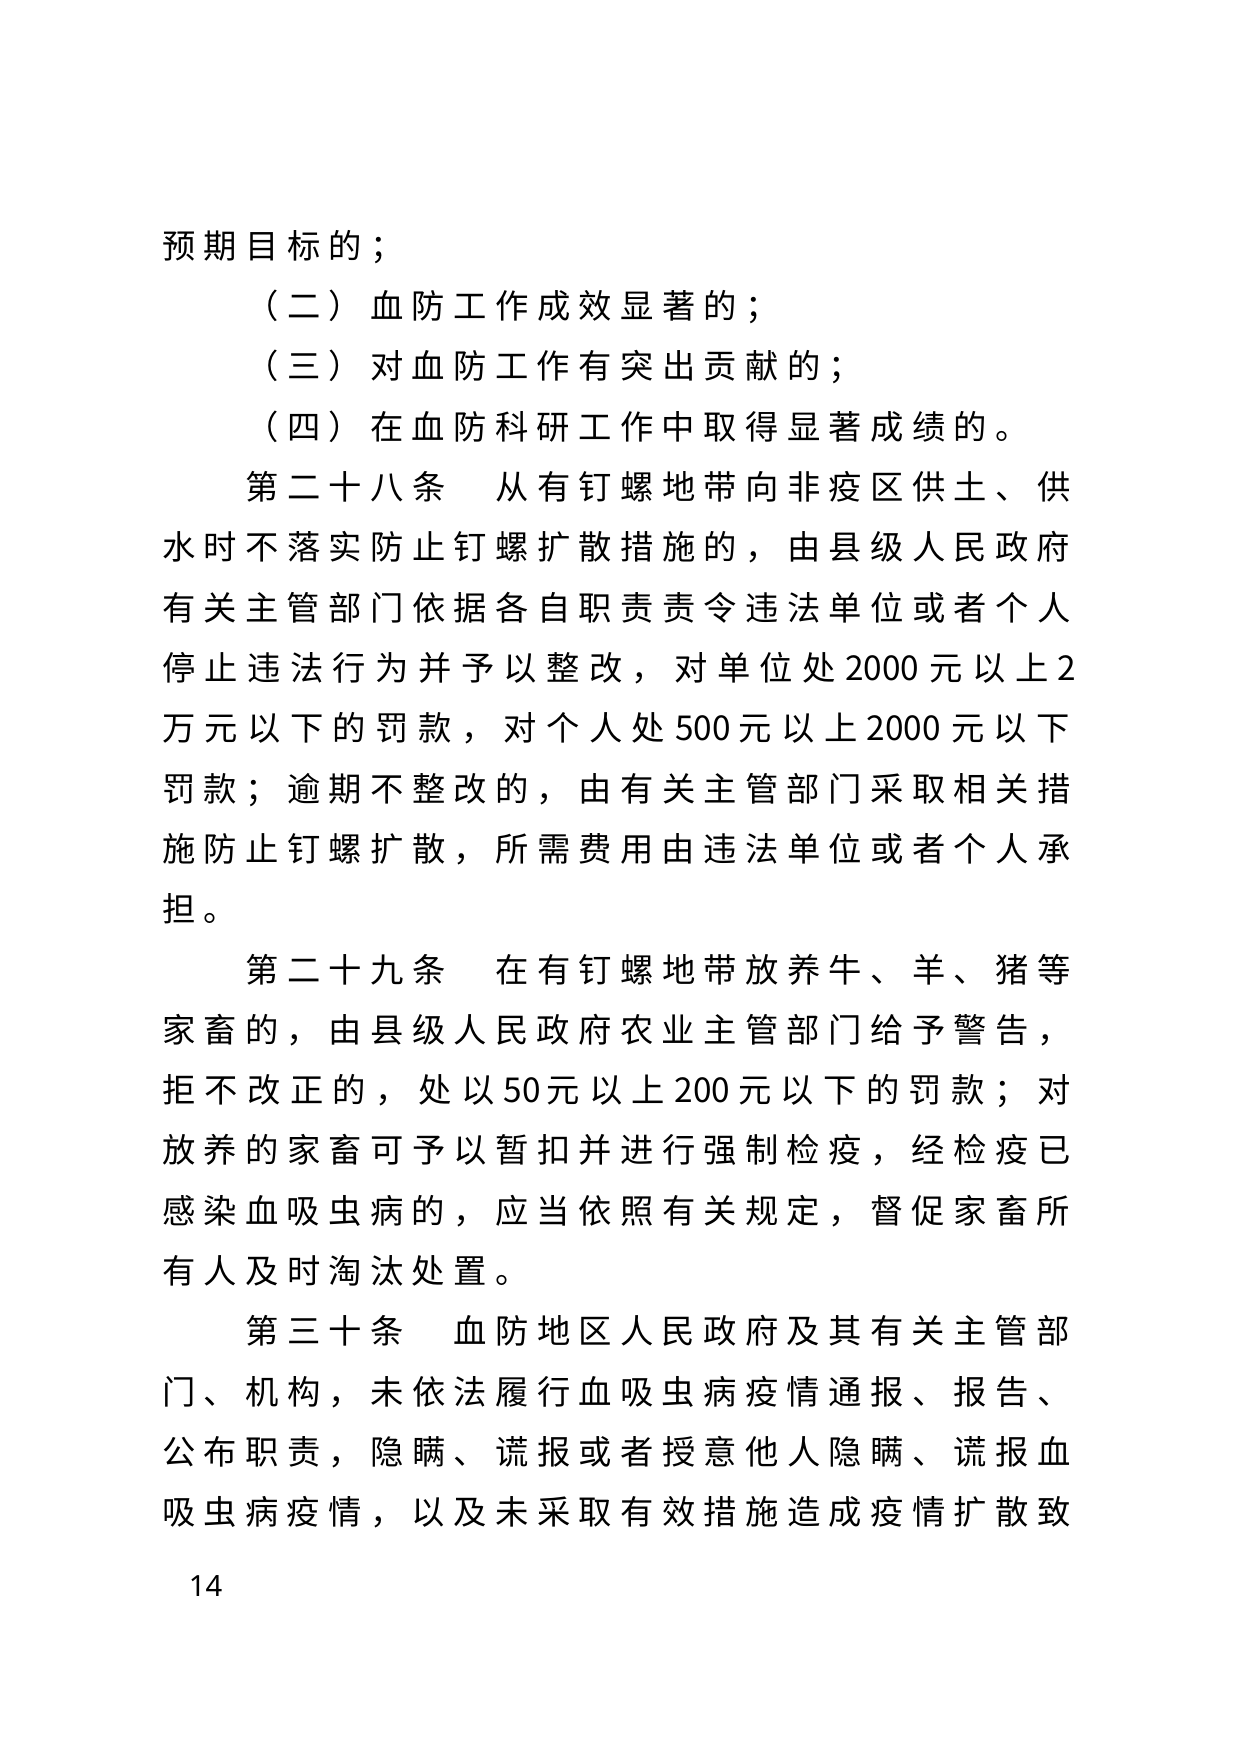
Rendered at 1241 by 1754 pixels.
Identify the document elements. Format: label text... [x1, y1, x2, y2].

text （二）血防工作成效显著的； [162, 274, 1078, 334]
text 第二十九条 在有钉螺地带放养牛、羊、猪等家畜的，由县级人民政府农业主管部门给予警告，拒不改正的，处以50元以上200元以下的罚款；对放养的家畜可予以暂扣并进行强制检疫，经检疫已感染血吸虫病的，应当依照有关规定，督促家畜所有人及时淘汰处置。 [162, 937, 1078, 1299]
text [162, 1299, 1078, 1540]
text （四）在血防科研工作中取得显著成绩的。 [162, 394, 1078, 455]
text （三）对血防工作有突出贡献的； [162, 334, 1078, 394]
text 第二十八条 从有钉螺地带向非疫区供土、供水时不落实防止钉螺扩散措施的，由县级人民政府有关主管部门依据各自职责责令违法单位或者个人停止违法行为并予以整改，对单位处2000元以上2万元以下的罚款，对个人处500元以上2000元以下罚款；逾期不整改的，由有关主管部门采取相关措施防止钉螺扩散，所需费用由违法单位或者个人承担。 [162, 455, 1078, 937]
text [162, 213, 1078, 274]
